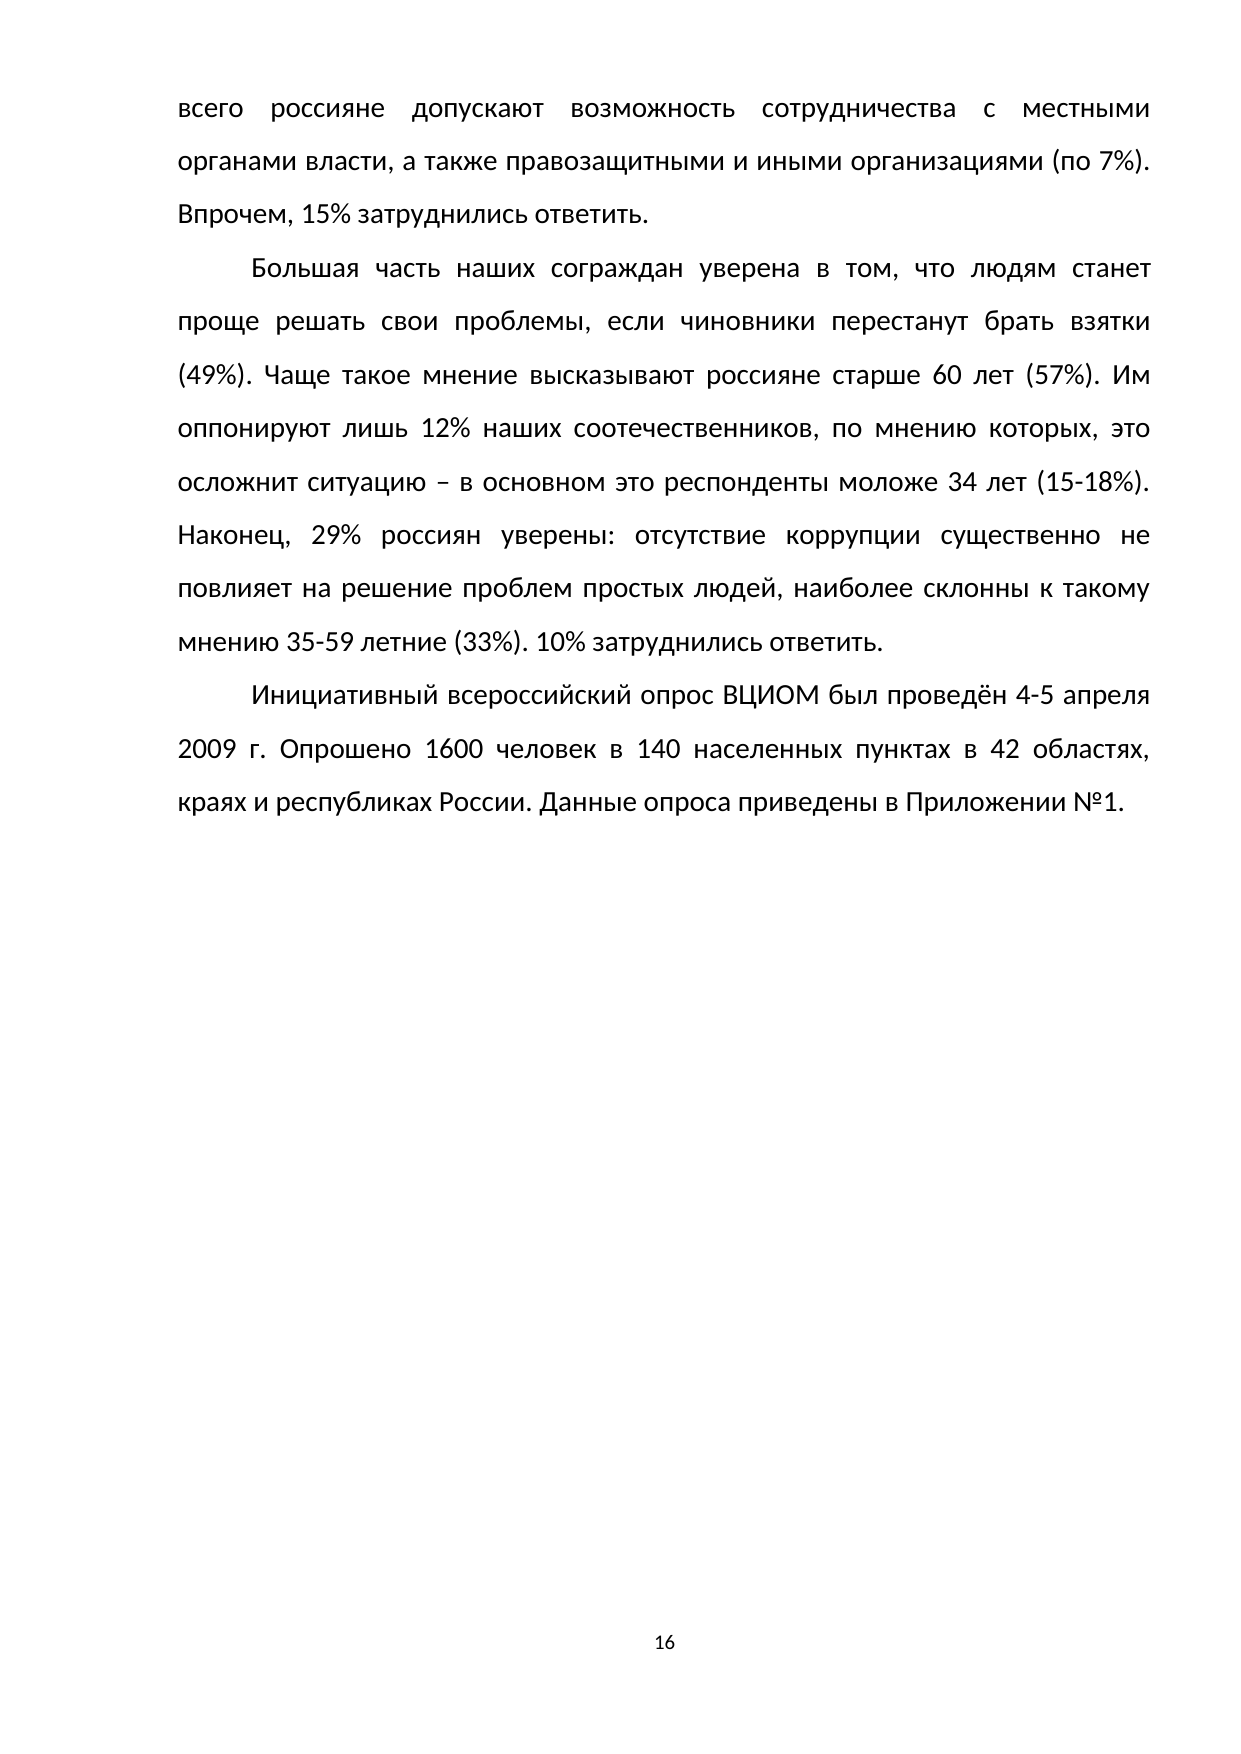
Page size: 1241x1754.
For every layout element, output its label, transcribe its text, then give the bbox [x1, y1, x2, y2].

text Инициативный всероссийский опрос ВЦИОМ был проведён 4-5 апреля 2009 г. Опрошено 1600 человек в 140 населенных пунктах в 42 областях, краях и республиках России. Данные опроса приведены в Приложении №1. [177, 676, 1152, 819]
text Большая часть наших сограждан уверена в том, что людям станет проще решать свои проблемы, если чиновники перестанут брать взятки (49%). Чаще такое мнение высказывают россияне старше 60 лет (57%). Им оппонируют лишь 12% наших соотечественников, по мнению которых, это осложнит ситуацию – в основном это респонденты моложе 34 лет (15-18%). Наконец, 29% россиян уверены: отсутствие коррупции существенно не повлияет на решение проблем простых людей, наиболее склонны к такому мнению 35-59 летние (33%). 10% затруднились ответить. [177, 249, 1152, 659]
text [177, 89, 1152, 231]
